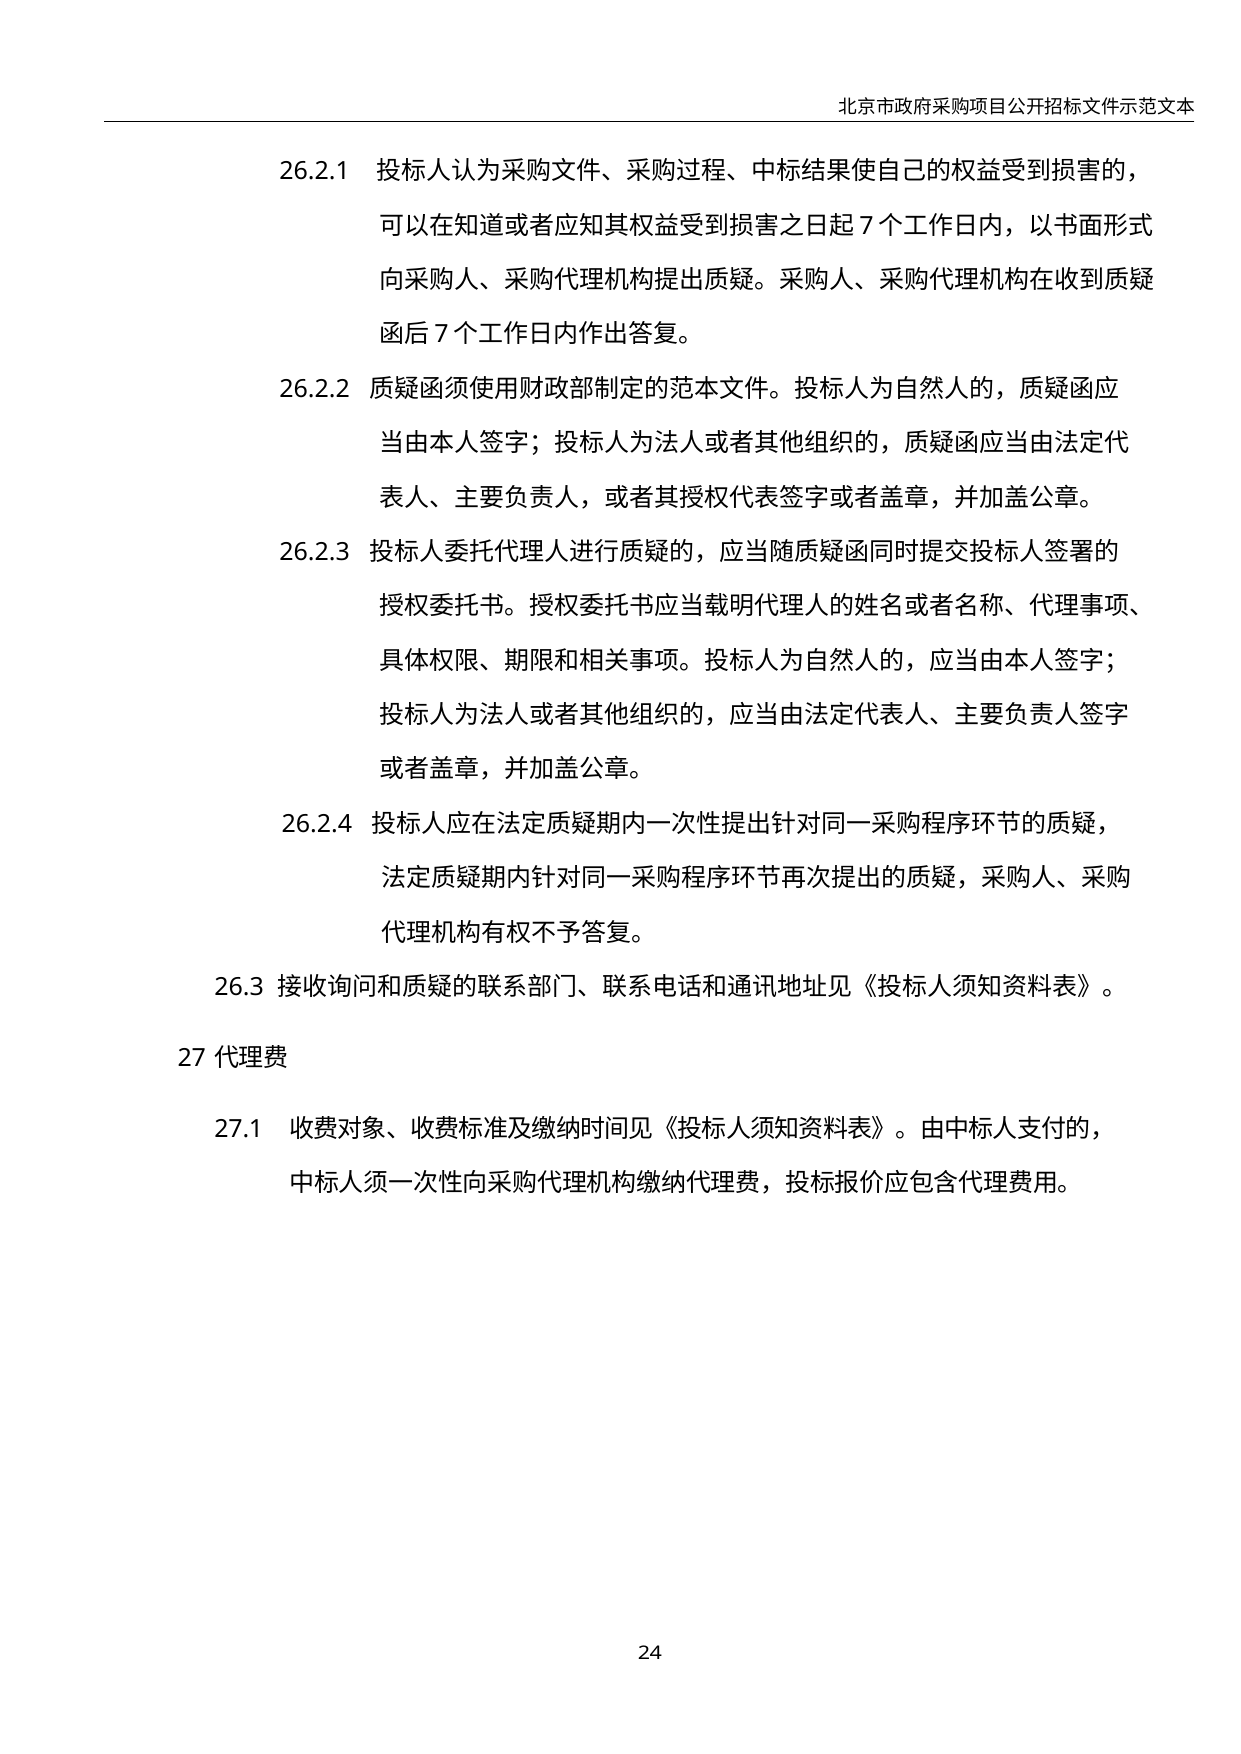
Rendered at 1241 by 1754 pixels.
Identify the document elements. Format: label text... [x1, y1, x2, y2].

text 投标人为法人或者其他组织的，应当由法定代表人、主要负责人签字 [104, 694, 1194, 731]
text 表人、主要负责人，或者其授权代表签字或者盖章，并加盖公章。 [104, 477, 1194, 513]
text 26.2.3 投标人委托代理人进行质疑的，应当随质疑函同时提交投标人签署的 [104, 531, 1194, 568]
text 26.2.1 投标人认为采购文件、采购过程、中标结果使自己的权益受到损害的， [104, 151, 1194, 187]
text 26.3 接收询问和质疑的联系部门、联系电话和通讯地址见《投标人须知资料表》。 [214, 966, 1194, 1003]
text 函后7个工作日内作出答复。 [104, 314, 1194, 350]
text 代理机构有权不予答复。 [231, 912, 1194, 948]
list 收费对象、收费标准及缴纳时间见《投标人须知资料表》。由中标人支付的，中标人须一次性向采购代理机构缴纳代理费，投标报价应包含代理费用。 [214, 1108, 1127, 1199]
text 可以在知道或者应知其权益受到损害之日起7个工作日内，以书面形式 [104, 205, 1194, 241]
text 具体权限、期限和相关事项。投标人为自然人的，应当由本人签字； [104, 640, 1194, 676]
text 法定质疑期内针对同一采购程序环节再次提出的质疑，采购人、采购 [231, 858, 1194, 894]
text 向采购人、采购代理机构提出质疑。采购人、采购代理机构在收到质疑 [104, 259, 1194, 296]
text 当由本人签字；投标人为法人或者其他组织的，质疑函应当由法定代 [104, 423, 1194, 459]
text 26.2.2 质疑函须使用财政部制定的范本文件。投标人为自然人的，质疑函应 [104, 368, 1194, 404]
text 或者盖章，并加盖公章。 [104, 749, 1194, 785]
list 代理费 [177, 1037, 1194, 1073]
text 26.2.4 投标人应在法定质疑期内一次性提出针对同一采购程序环节的质疑， [231, 803, 1194, 839]
text 授权委托书。授权委托书应当载明代理人的姓名或者名称、代理事项、 [104, 586, 1194, 622]
